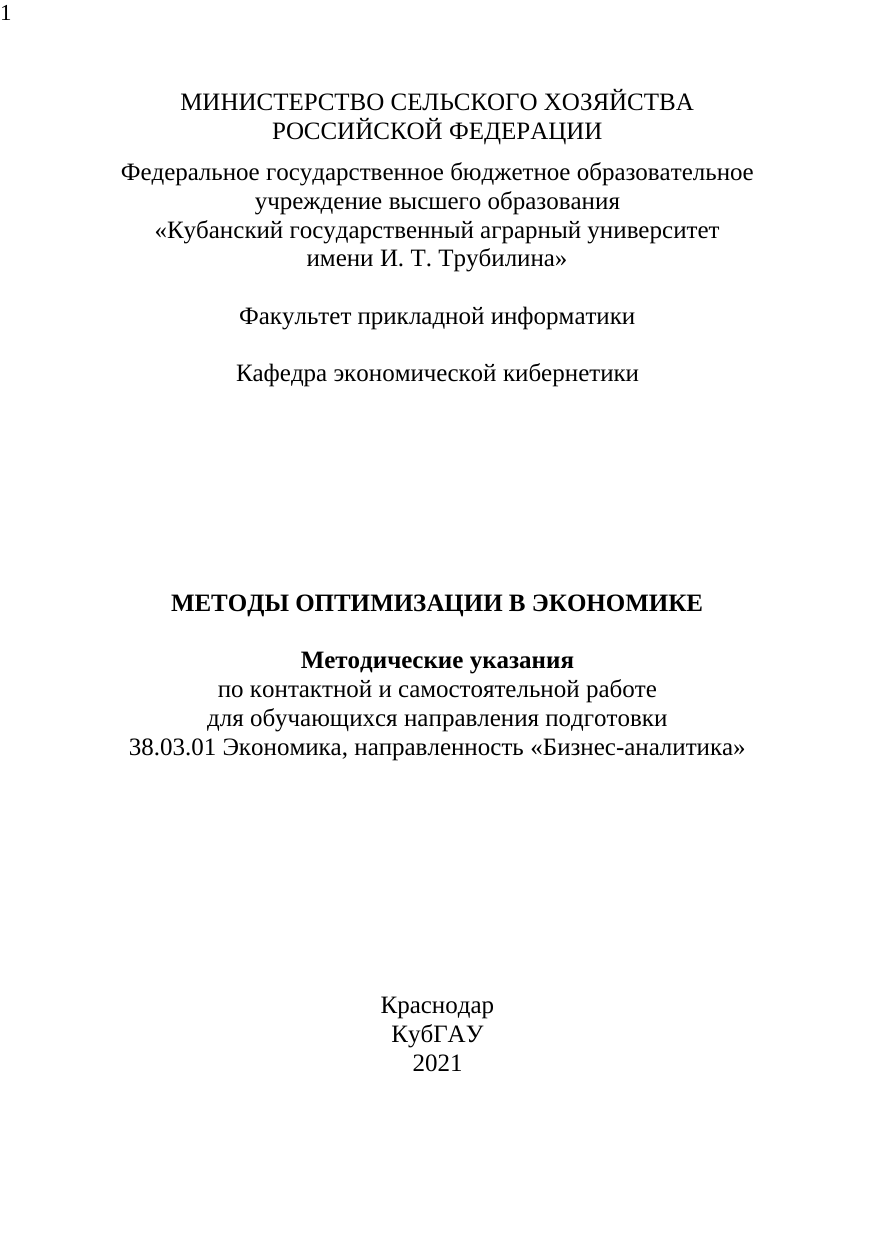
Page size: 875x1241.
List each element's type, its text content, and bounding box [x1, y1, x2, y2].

subtitle Методические указания [97, 646, 777, 674]
text Краснодар КубГАУ 2021 [380, 990, 494, 1077]
text по контактной и самостоятельной работе для обучающихся направления подготовки [207, 674, 667, 732]
text Факультет прикладной информатики Кафедра экономической кибернетики [235, 301, 639, 387]
text Федеральное государственное бюджетное образовательное учреждение высшего образования [98, 157, 777, 215]
text 38.03.01 Экономика, направленность «Бизнес-аналитика» [64, 732, 809, 761]
text МИНИСТЕРСТВО СЕЛЬСКОГО ХОЗЯЙСТВА РОССИЙСКОЙ ФЕДЕРАЦИИ [97, 87, 777, 145]
text «Кубанский государственный аграрный университет имени И. Т. Трубилина» [147, 215, 727, 272]
subtitle МЕТОДЫ ОПТИМИЗАЦИИ В ЭКОНОМИКЕ [97, 588, 777, 617]
